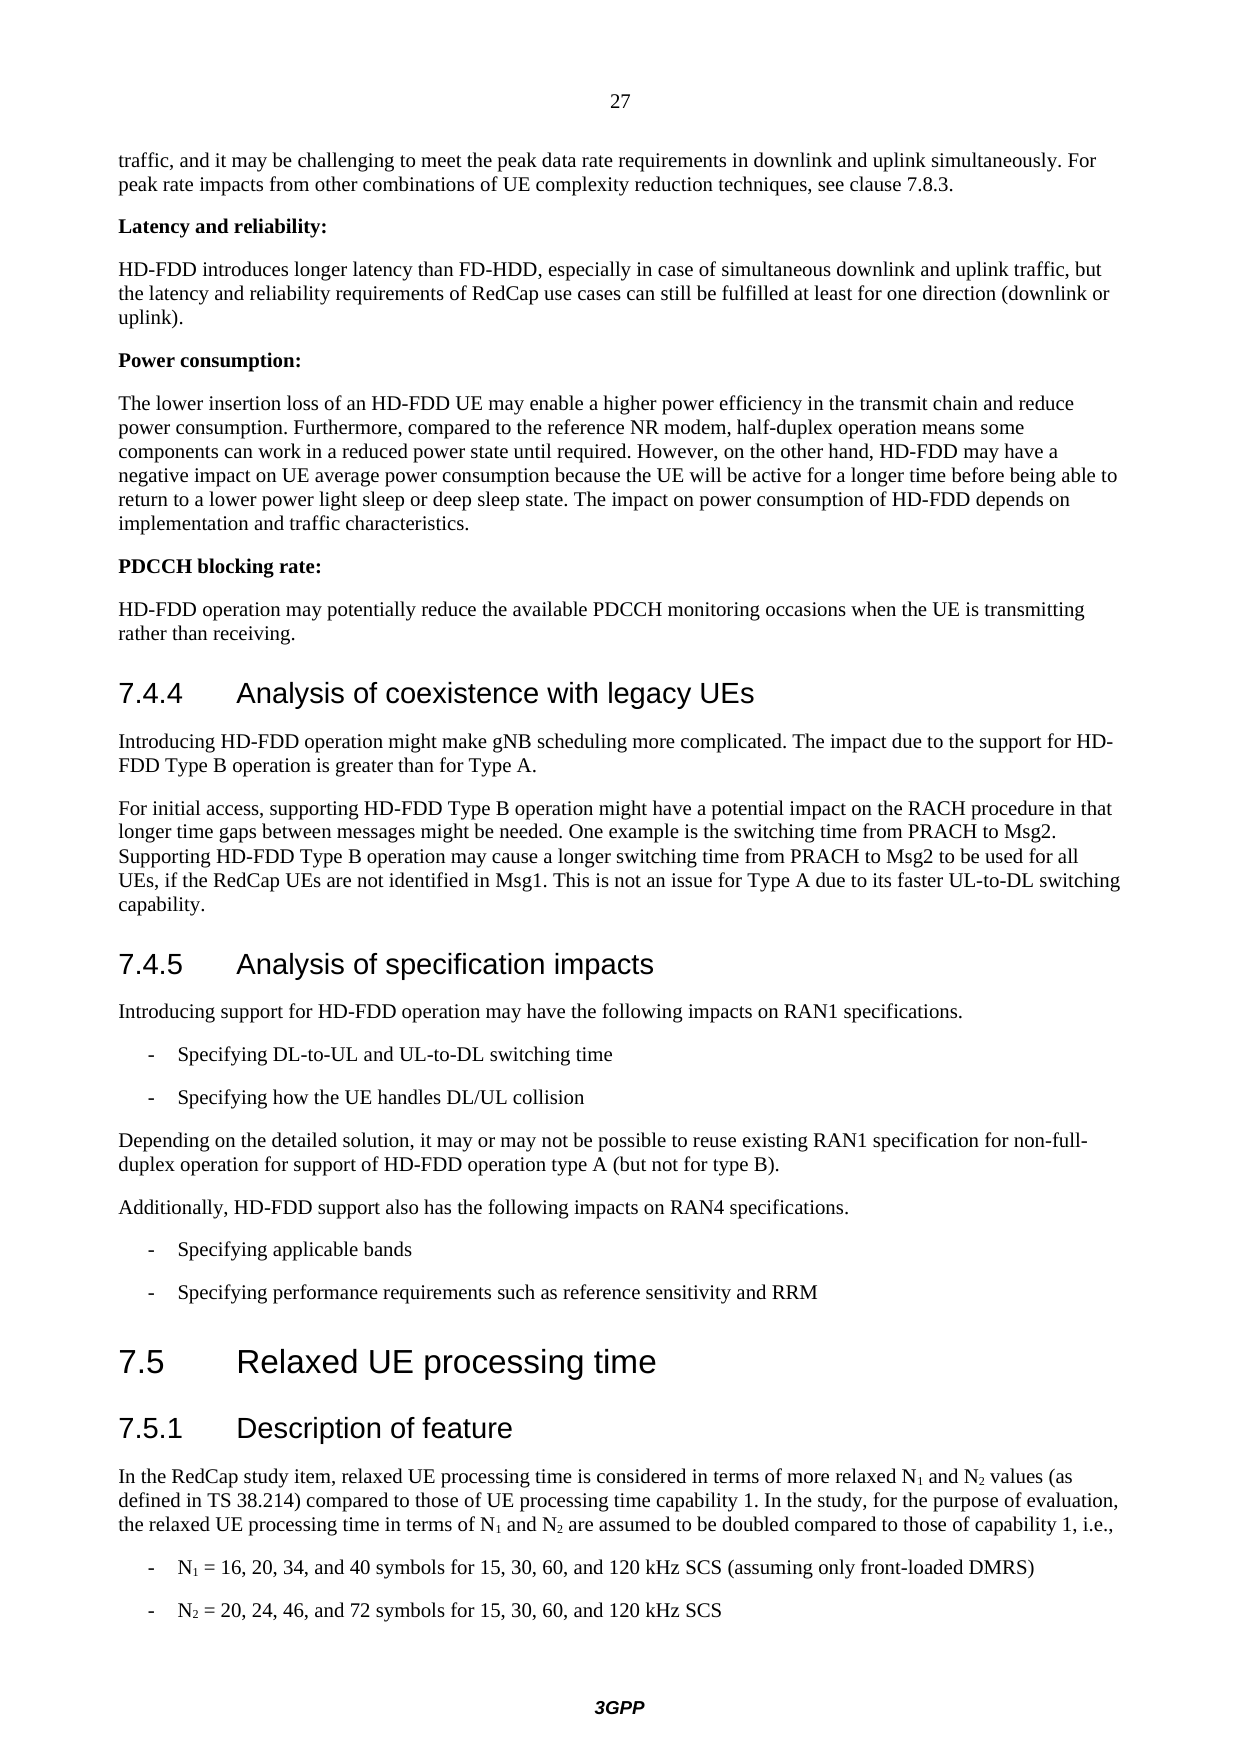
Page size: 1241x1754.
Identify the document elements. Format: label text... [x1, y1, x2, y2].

text - Specifying applicable bands [148, 1237, 1122, 1261]
text - Specifying performance requirements such as reference sensitivity and RRM [148, 1280, 1122, 1304]
subtitle 7.4.4 Analysis of coexistence with legacy UEs [118, 676, 1122, 710]
text In the RedCap study item, relaxed UE processing time is considered in terms of more relaxed N1 and N2 values (as defined in TS 38.214) compared to those of UE processing time capability 1.In the study, for the purpose of evaluation, the relaxed UE processing time in terms of N1 and N2 are assumed to be doubled compared to those of capability 1, i.e., [118, 1464, 1122, 1536]
text Power consumption: [118, 348, 1122, 372]
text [118, 147, 1122, 196]
subtitle 7.5.1 Description of feature [118, 1411, 1122, 1445]
text - Specifying DL-to-UL and UL-to-DL switching time [148, 1042, 1122, 1066]
text Introducing HD-FDD operation might make gNB scheduling more complicated. The impact due to the support for HD-FDD Type B operation is greater than for Type A. [118, 728, 1122, 777]
text Depending on the detailed solution, it may or may not be possible to reuse existing RAN1 specification for non-full-duplex operation for support of HD-FDD operation type A (but not for type B). [118, 1128, 1122, 1176]
text - Specifying how the UE handles DL/UL collision [148, 1085, 1122, 1109]
text HD-FDD operation may potentially reduce the available PDCCH monitoring occasions when the UE is transmitting rather than receiving. [118, 597, 1122, 645]
text The lower insertion loss of an HD-FDD UE may enable a higher power efficiency in the transmit chain and reduce power consumption. Furthermore, compared to the reference NR modem, half-duplex operation means some components can work in a reduced power state until required. However, on the other hand, HD-FDD may have a negative impact on UE average power consumption because the UE will be active for a longer time before being able to return to a lower power light sleep or deep sleep state. The impact on power consumption of HD-FDD depends on implementation and traffic characteristics. [118, 391, 1122, 535]
text Latency and reliability: [118, 214, 1122, 238]
text For initial access, supporting HD-FDD Type B operation might have a potential impact on the RACH procedure in that longer time gaps between messages might be needed. One example is the switching time from PRACH to Msg2. Supporting HD-FDD Type B operation may cause a longer switching time from PRACH to Msg2 to be used for all UEs, if the RedCap UEs are not identified in Msg1. This is not an issue for Type A due to its faster UL-to-DL switching capability. [118, 795, 1122, 916]
text HD-FDD introduces longer latency than FD-HDD, especially in case of simultaneous downlink and uplink traffic, but the latency and reliability requirements of RedCap use cases can still be fulfilled at least for one direction (downlink or uplink). [118, 257, 1122, 329]
text Additionally, HD-FDD support also has the following impacts on RAN4 specifications. [118, 1194, 1122, 1219]
text Introducing support for HD-FDD operation may have the following impacts on RAN1 specifications. [118, 999, 1122, 1023]
text - N2 = 20, 24, 46, and 72 symbols for 15, 30, 60, and 120 kHz SCS [148, 1597, 1122, 1622]
subtitle 7.5 Relaxed UE processing time [118, 1342, 1122, 1380]
text PDCCH blocking rate: [118, 554, 1122, 578]
text - N1 = 16, 20, 34, and 40 symbols for 15, 30, 60, and 120 kHz SCS (assuming only front-loaded DMRS) [148, 1555, 1122, 1579]
subtitle 7.4.5 Analysis of specification impacts [118, 947, 1122, 981]
